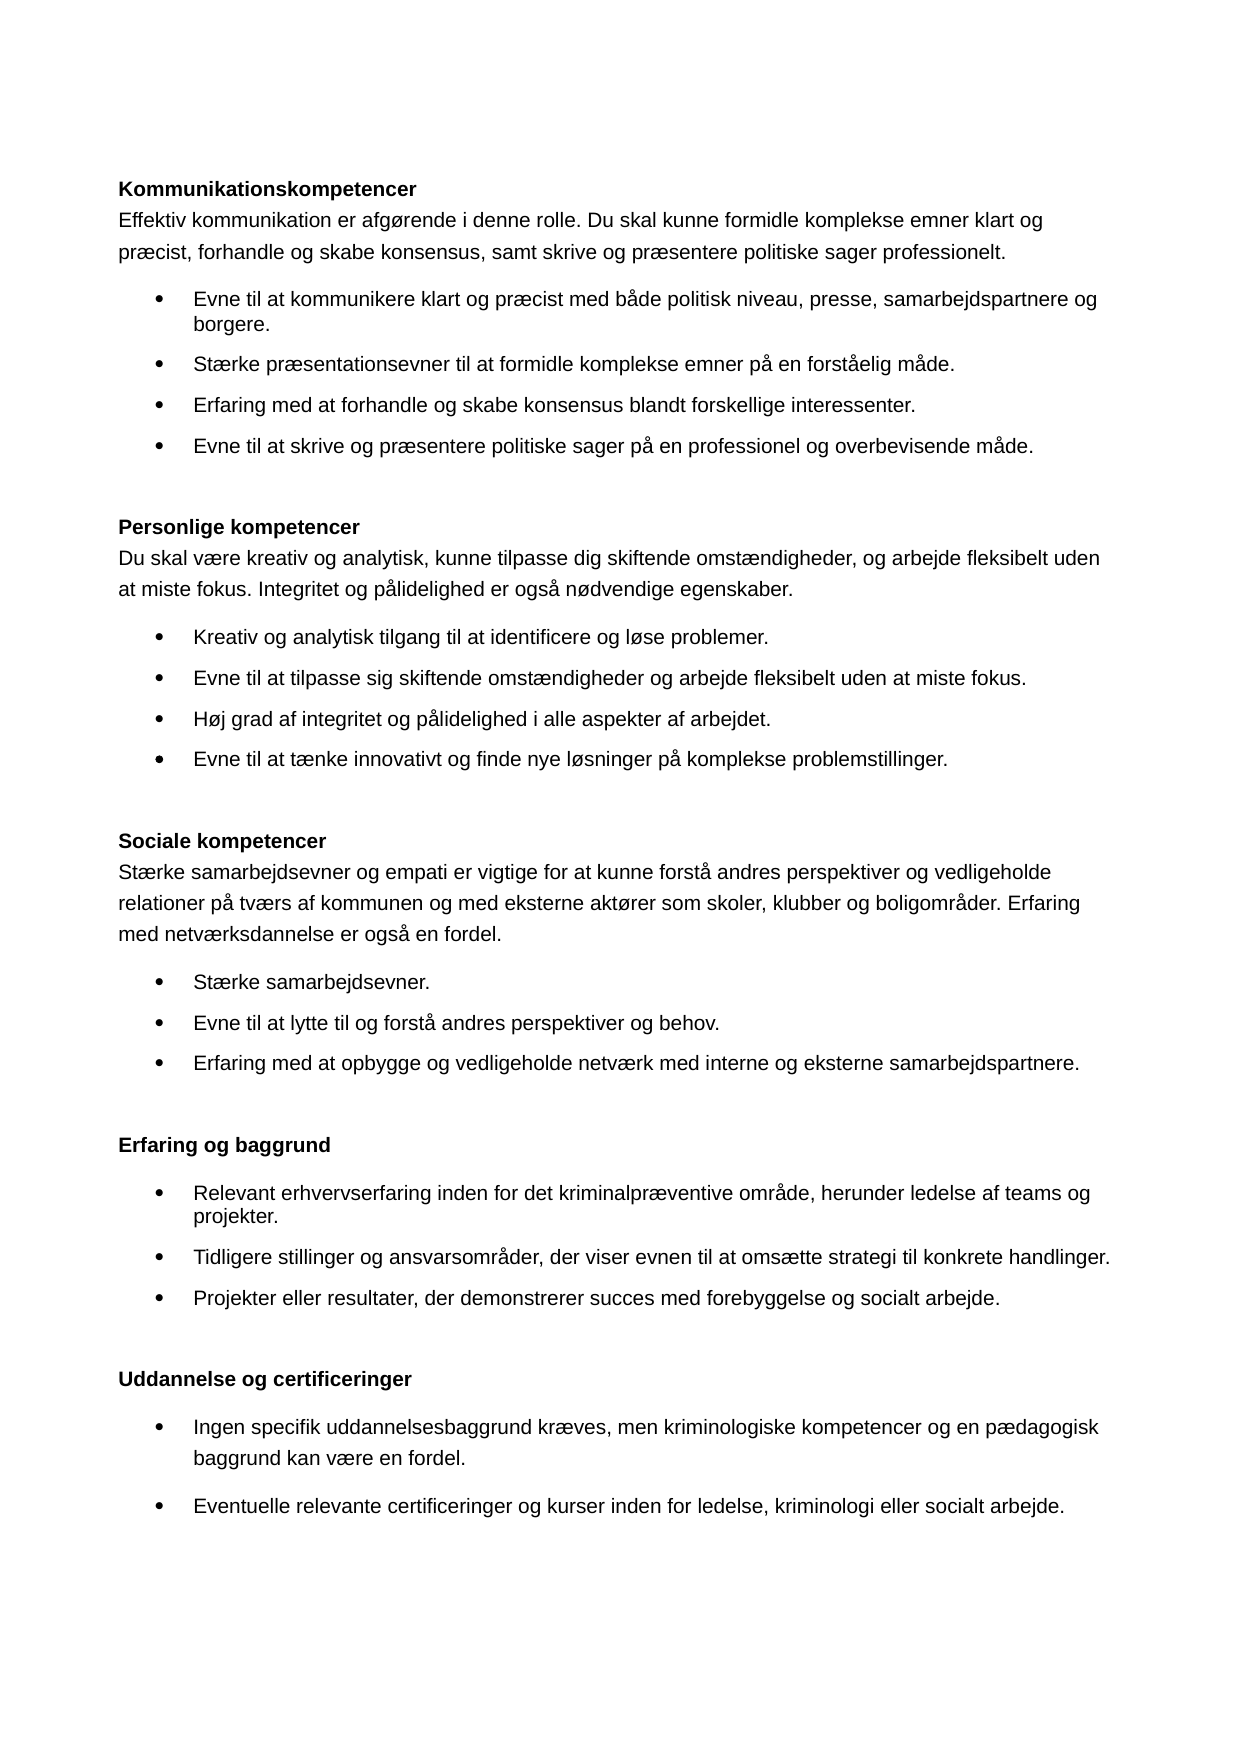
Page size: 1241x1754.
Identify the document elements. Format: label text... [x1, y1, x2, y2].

list Ingen specifik uddannelsesbaggrund kræves, men kriminologiske kompetencer og en pædagogisk baggrund kan være en fordel. [156, 1415, 1122, 1470]
list Stærke præsentationsevner til at formidle komplekse emner på en forståelig måde. [156, 352, 1122, 376]
text Personlige kompetencer Du skal være kreativ og analytisk, kunne tilpasse dig skiftende omstændigheder, og arbejde fleksibelt uden at miste fokus. Integritet og pålidelighed er også nødvendige egenskaber. [118, 515, 1122, 601]
text Kommunikationskompetencer Effektiv kommunikation er afgørende i denne rolle. Du skal kunne formidle komplekse emner klart og præcist, forhandle og skabe konsensus, samt skrive og præsentere politiske sager professionelt. [118, 177, 1122, 263]
list Erfaring med at opbygge og vedligeholde netværk med interne og eksterne samarbejdspartnere. [156, 1051, 1122, 1075]
list Eventuelle relevante certificeringer og kurser inden for ledelse, kriminologi eller socialt arbejde. [156, 1494, 1122, 1518]
list Tidligere stillinger og ansvarsområder, der viser evnen til at omsætte strategi til konkrete handlinger. [156, 1245, 1122, 1269]
text Uddannelse og certificeringer [118, 1367, 1122, 1391]
list Kreativ og analytisk tilgang til at identificere og løse problemer. [156, 625, 1122, 649]
list Projekter eller resultater, der demonstrerer succes med forebyggelse og socialt arbejde. [156, 1286, 1122, 1310]
list Stærke samarbejdsevner. [156, 970, 1122, 994]
list Evne til at kommunikere klart og præcist med både politisk niveau, presse, samarbejdspartnere og borgere. [156, 287, 1122, 335]
list Høj grad af integritet og pålidelighed i alle aspekter af arbejdet. [156, 706, 1122, 730]
list Evne til at tilpasse sig skiftende omstændigheder og arbejde fleksibelt uden at miste fokus. [156, 666, 1122, 690]
list Erfaring med at forhandle og skabe konsensus blandt forskellige interessenter. [156, 393, 1122, 417]
text Sociale kompetencer Stærke samarbejdsevner og empati er vigtige for at kunne forstå andres perspektiver og vedligeholde relationer på tværs af kommunen og med eksterne aktører som skoler, klubber og boligområder. Erfaring med netværksdannelse er også en fordel. [118, 828, 1122, 946]
text Erfaring og baggrund [118, 1132, 1122, 1156]
list Evne til at tænke innovativt og finde nye løsninger på komplekse problemstillinger. [156, 747, 1122, 771]
list Evne til at lytte til og forstå andres perspektiver og behov. [156, 1010, 1122, 1034]
list Evne til at skrive og præsentere politiske sager på en professionel og overbevisende måde. [156, 433, 1122, 457]
list Relevant erhvervserfaring inden for det kriminalpræventive område, herunder ledelse af teams og projekter. [156, 1180, 1122, 1228]
